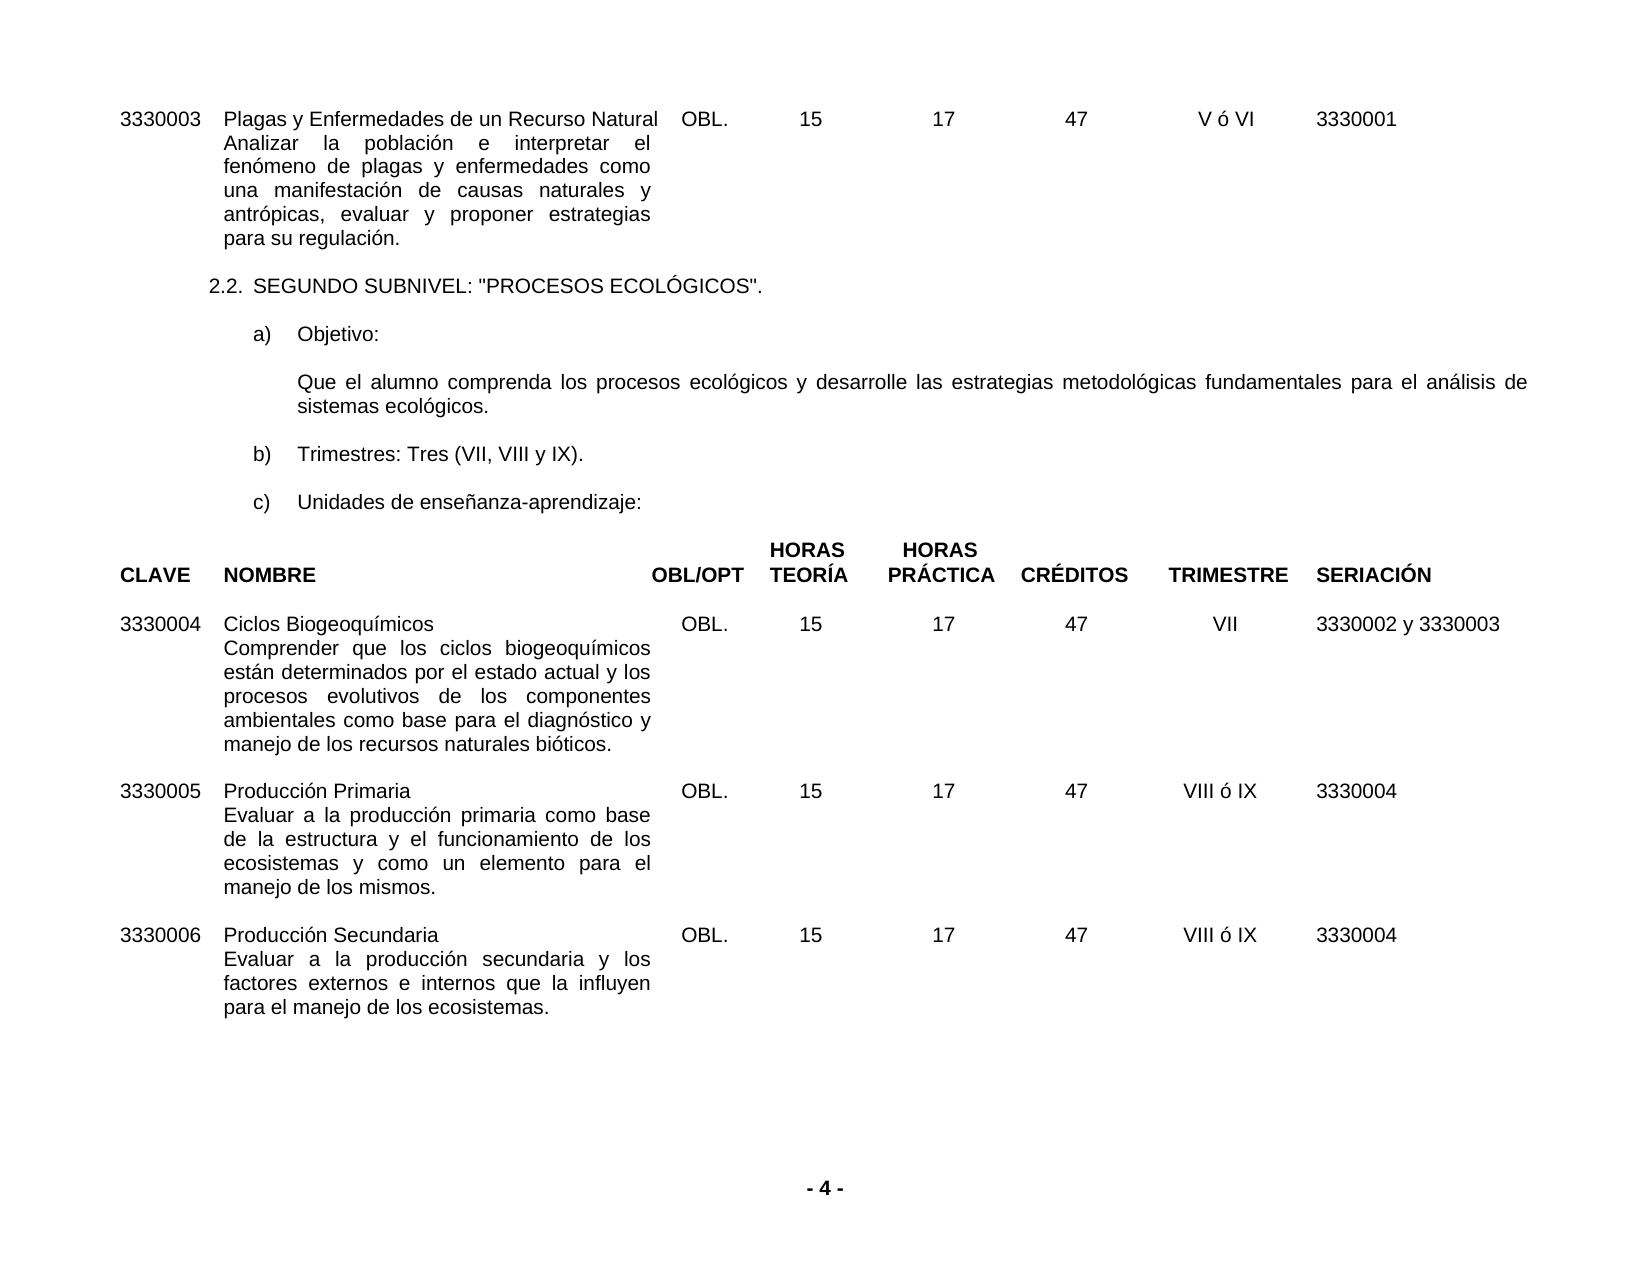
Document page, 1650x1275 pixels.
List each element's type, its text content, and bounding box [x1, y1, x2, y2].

text 3330005 Producción Primaria OBL. 15 17 47 VIII ó IX 3330004 [120, 779, 1530, 803]
text Evaluar a la producción secundaria y los factores externos e internos que la influyen para el manejo de los ecosistemas. [120, 947, 651, 1019]
list SEGUNDO SUBNIVEL: "PROCESOS ECOLÓGICOS". [208, 274, 1530, 298]
text Evaluar a la producción primaria como base de la estructura y el funcionamiento de los ecosistemas y como un elemento para el manejo de los mismos. [120, 803, 651, 899]
text 3330003 Plagas y Enfermedades de un Recurso Natural OBL. 15 17 47 V ó VI 3330001 [120, 106, 1530, 130]
text 3330006 Producción Secundaria OBL. 15 17 47 VIII ó IX 3330004 [120, 923, 1530, 947]
text HORAS HORAS [120, 538, 1530, 563]
text Comprender que los ciclos biogeoquímicos están determinados por el estado actual y los procesos evolutivos de los componentes ambientales como base para el diagnóstico y manejo de los recursos naturales bióticos. [120, 636, 651, 755]
list Unidades de enseñanza-aprendizaje: [253, 490, 1530, 514]
text 3330004 Ciclos Biogeoquímicos OBL. 15 17 47 VII 3330002 y 3330003 [120, 612, 1530, 636]
list Objetivo: [253, 322, 1530, 346]
text CLAVE NOMBRE OBL/OPT TEORÍA PRÁCTICA CRÉDITOS TRIMESTRE SERIACIÓN [120, 563, 1530, 588]
text Analizar la población e interpretar el fenómeno de plagas y enfermedades como una manifestación de causas naturales y antrópicas, evaluar y proponer estrategias para su regulación. [120, 130, 651, 250]
text Que el alumno comprenda los procesos ecológicos y desarrolle las estrategias metodológicas fundamentales para el análisis de sistemas ecológicos. [297, 370, 1530, 418]
list Trimestres: Tres (VII, VIII y IX). [253, 442, 1530, 466]
